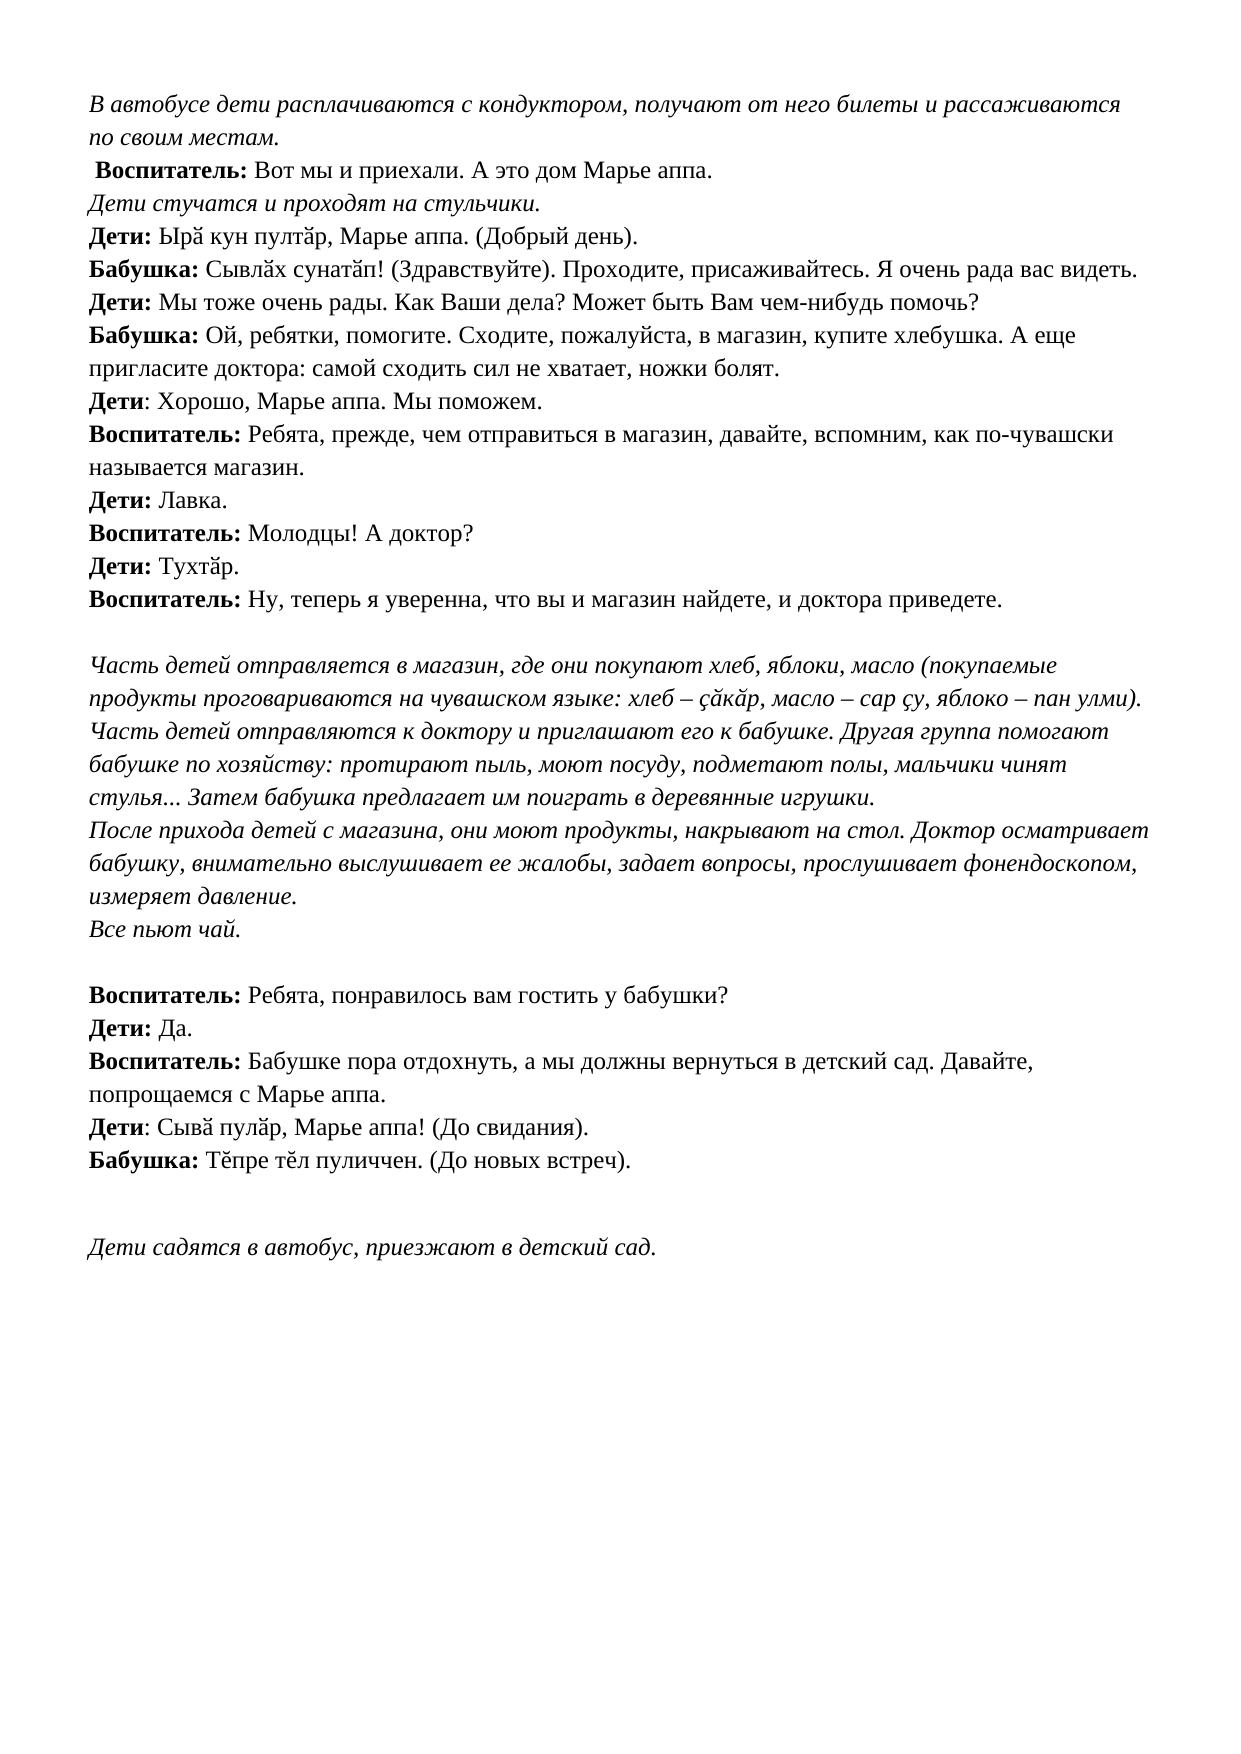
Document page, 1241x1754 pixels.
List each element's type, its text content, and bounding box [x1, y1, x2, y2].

text Воспитатель: Вот мы и приехали. А это дом Марье аппа. [89, 155, 1152, 183]
text Бабушка: Ой, ребятки, помогите. Сходите, пожалуйста, в магазин, купите хлебушка. А еще пригласите доктора: самой сходить сил не хватает, ножки болят. [89, 320, 1152, 382]
text Воспитатель: Ну, теперь я уверенна, что вы и магазин найдете, и доктора приведете. [89, 584, 1152, 613]
text Дети: Мы тоже очень рады. Как Ваши дела? Может быть Вам чем-нибудь помочь? [89, 287, 1152, 316]
text Бабушка: Тĕпре тĕл пуличчен. (До новых встреч). [89, 1145, 1152, 1174]
text Часть детей отправляется в магазин, где они покупают хлеб, яблоки, масло (покупаемые продукты проговариваются на чувашском языке: хлеб – ҫӑкӑр, масло – сар ҫу, яблоко – пан улми). Часть детей отправляются к доктору и приглашают его к бабушке. Другая группа помогают бабушке по хозяйству: протирают пыль, моют посуду, подметают полы, мальчики чинят стулья... Затем бабушка предлагает им поиграть в деревянные игрушки. [89, 650, 1152, 811]
text Дети: Ырӑ кун пултӑр, Марье аппа. (Добрый день). [89, 221, 1152, 249]
text Воспитатель: Ребята, понравилось вам гостить у бабушки? [89, 980, 1152, 1009]
text Дети садятся в автобус, приезжают в детский сад. [89, 1232, 1152, 1261]
text Бабушка: Сывлӑх сунатӑп! (Здравствуйте). Проходите, присаживайтесь. Я очень рада вас видеть. [89, 254, 1152, 282]
text После прихода детей с магазина, они моют продукты, накрывают на стол. Доктор осматривает бабушку, внимательно выслушивает ее жалобы, задает вопросы, прослушивает фонендоскопом, измеряет давление. [89, 815, 1152, 910]
text Воспитатель: Бабушке пора отдохнуть, а мы должны вернуться в детский сад. Давайте, попрощаемся с Марье аппа. [89, 1046, 1152, 1108]
text Все пьют чай. [89, 914, 1152, 943]
text Дети: Тухтӑр. [89, 551, 1152, 580]
text Дети: Лавка. [89, 485, 1152, 514]
text Воспитатель: Молодцы! А доктор? [89, 518, 1152, 547]
text Дети: Да. [89, 1013, 1152, 1042]
text В автобусе дети расплачиваются с кондуктором, получают от него билеты и рассаживаются по своим местам. [89, 89, 1152, 150]
text Дети: Хорошо, Марье аппа. Мы поможем. [89, 386, 1152, 414]
text Воспитатель: Ребята, прежде, чем отправиться в магазин, давайте, вспомним, как по-чувашски называется магазин. [89, 419, 1152, 481]
text Дети стучатся и проходят на стульчики. [89, 188, 1152, 216]
text Дети: Сывӑ пулӑр, Марье аппа! (До свидания). [89, 1112, 1152, 1141]
